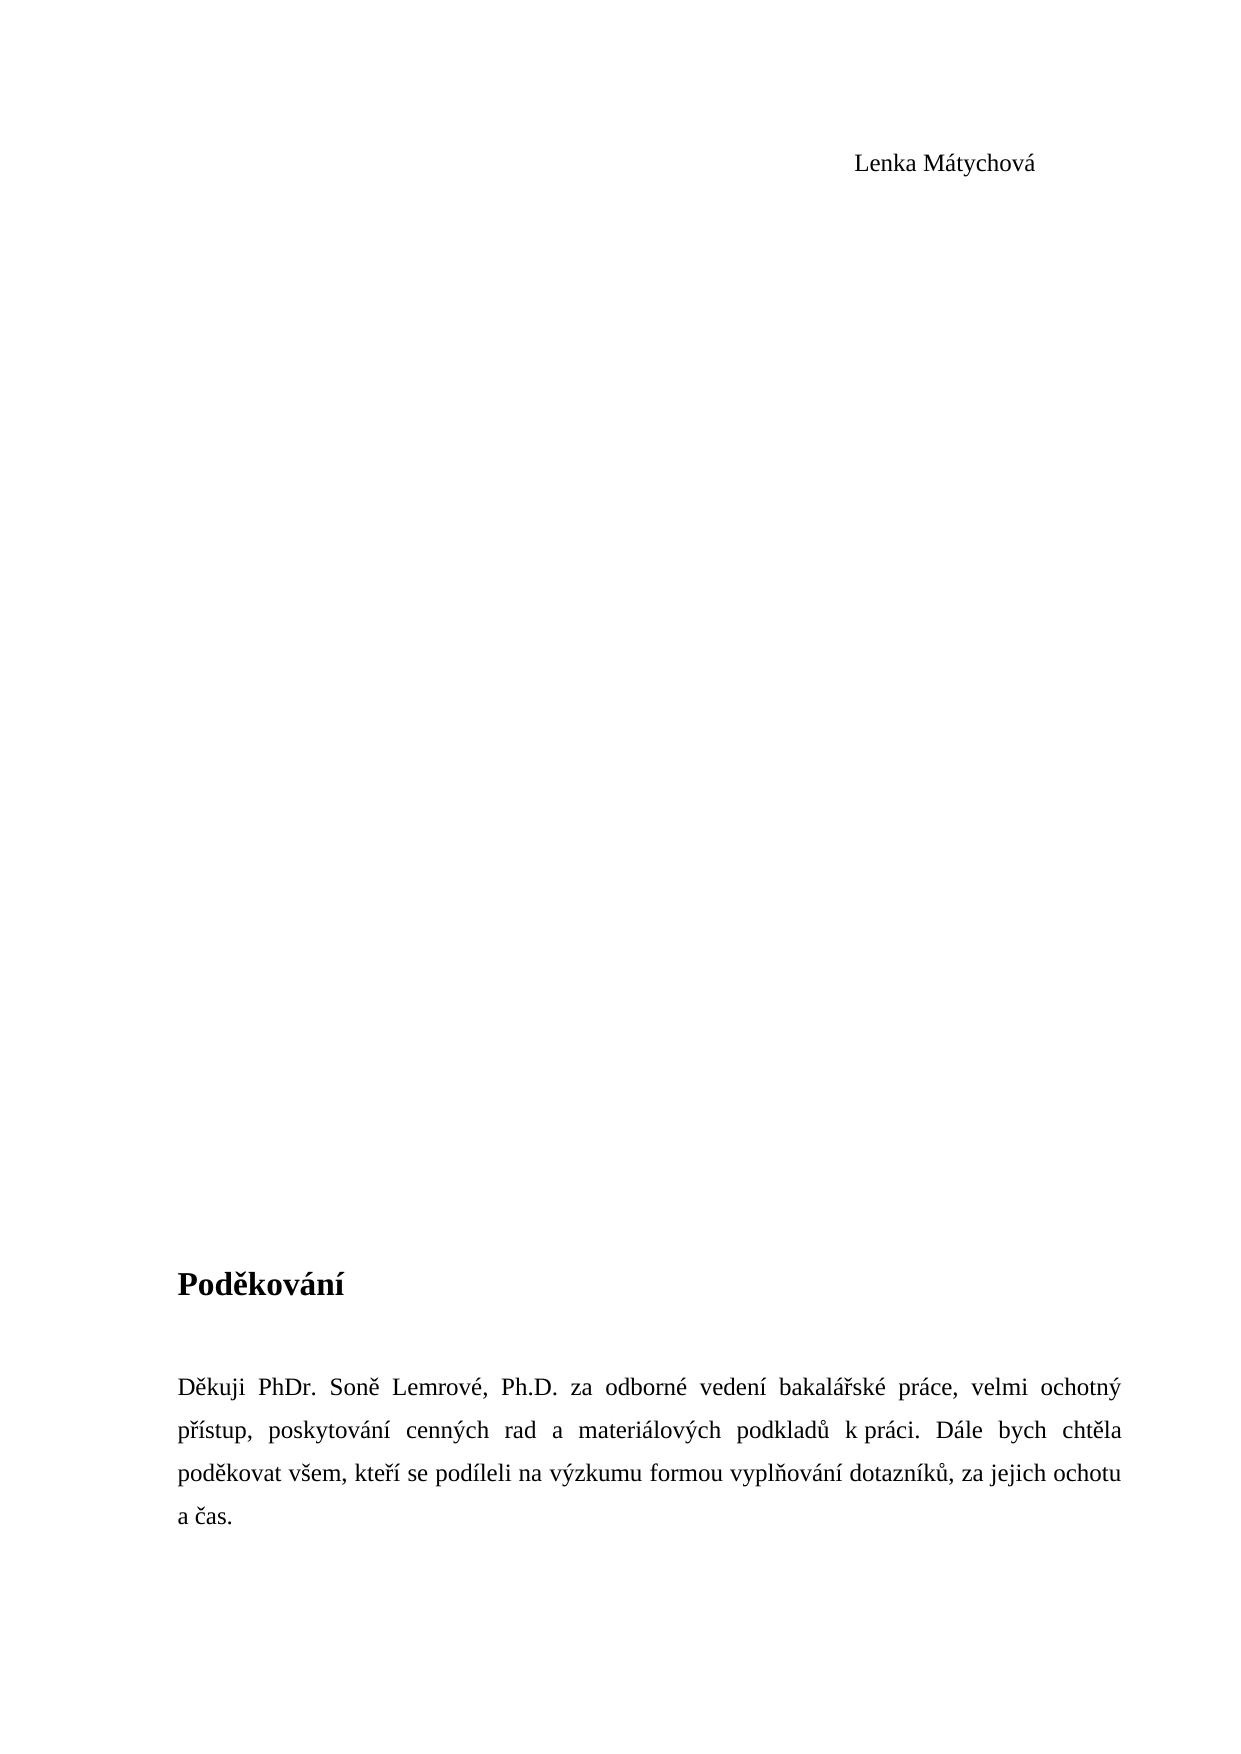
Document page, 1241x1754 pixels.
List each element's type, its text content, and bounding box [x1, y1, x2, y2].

text Poděkování [177, 1264, 1122, 1302]
text Lenka Mátychová [693, 148, 1122, 176]
text Děkuji PhDr. Soně Lemrové, Ph.D. za odborné vedení bakalářské práce, velmi ochotný přístup, poskytování cenných rad a materiálových podkladů k práci. Dále bych chtěla poděkovat všem, kteří se podíleli na výzkumu formou vyplňování dotazníků, za jejich ochotu a čas. [177, 1372, 1122, 1530]
